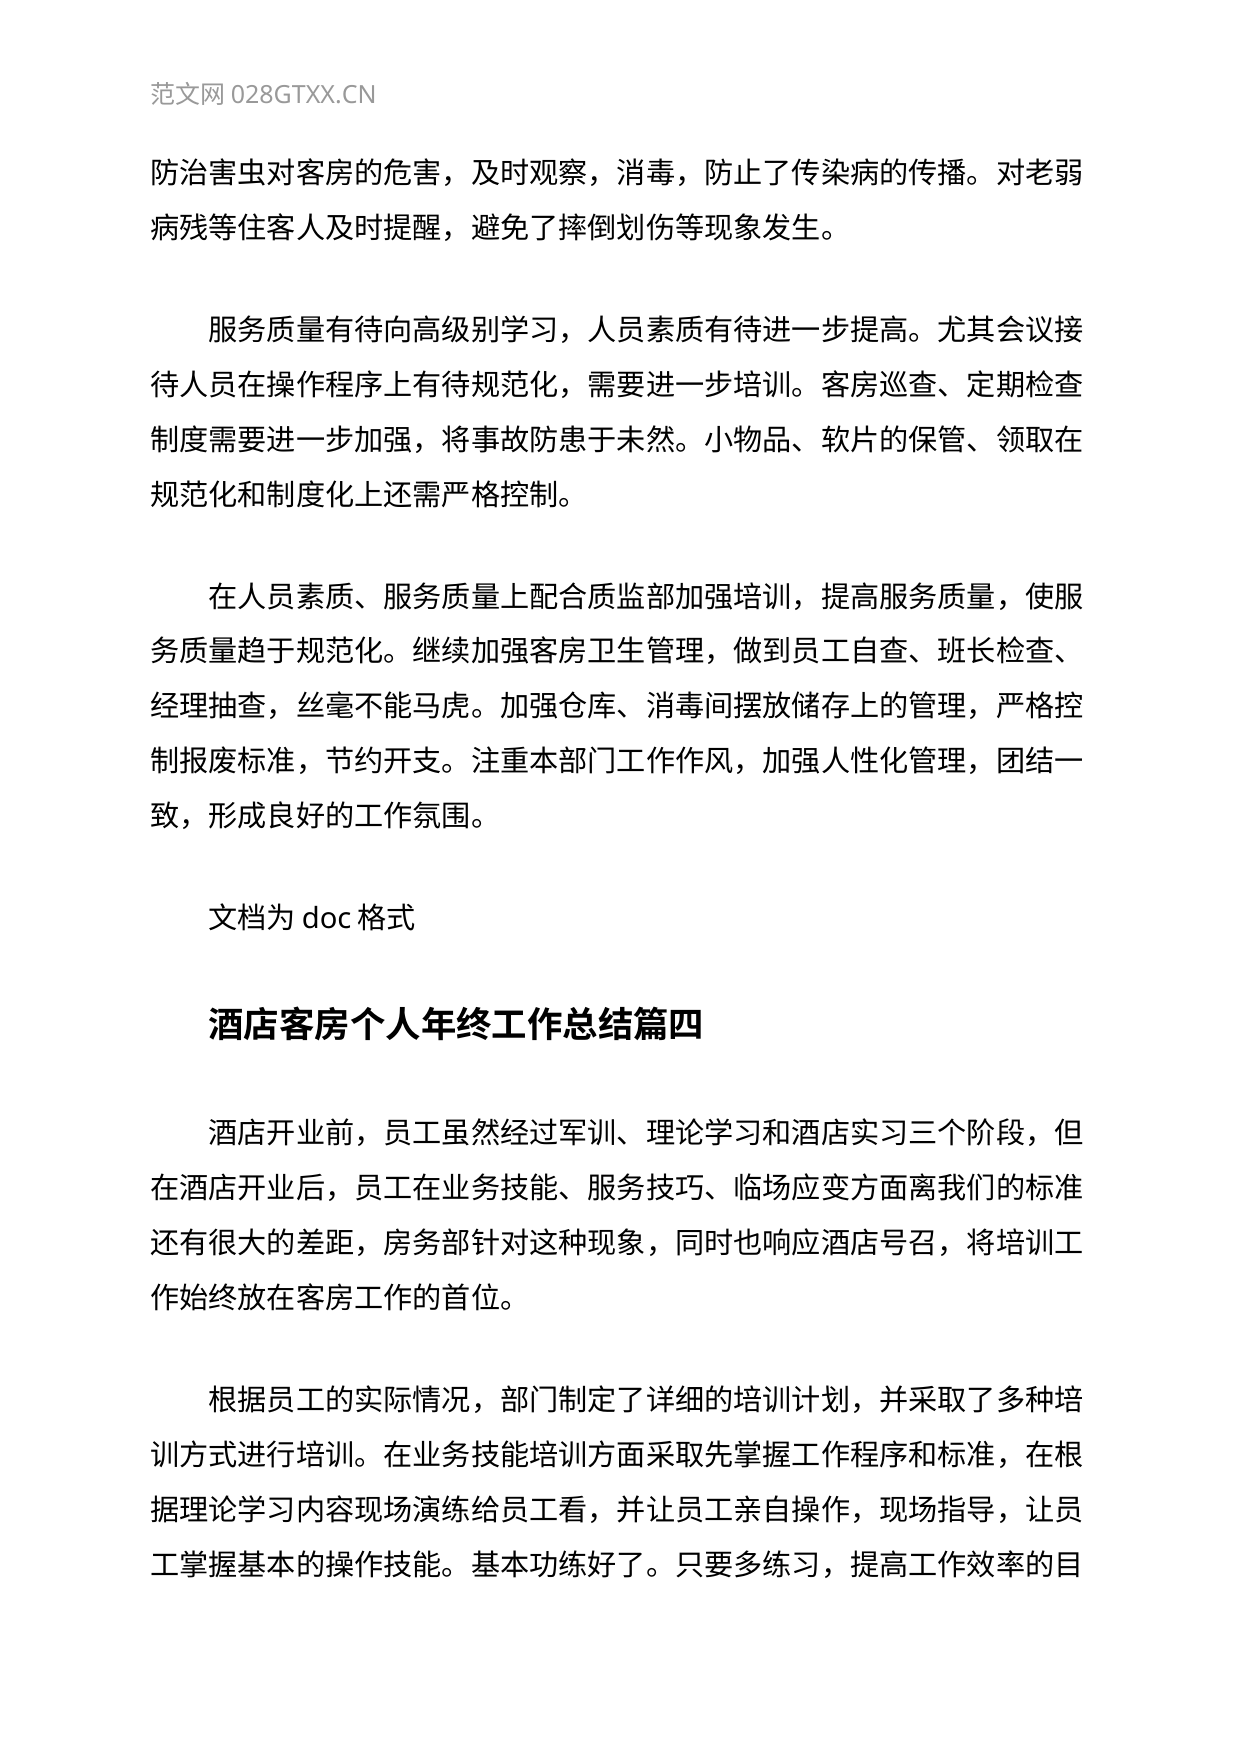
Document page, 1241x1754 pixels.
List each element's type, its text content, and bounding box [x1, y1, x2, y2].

text 在人员素质、服务质量上配合质监部加强培训，提高服务质量，使服务质量趋于规范化。继续加强客房卫生管理，做到员工自查、班长检查、经理抽查，丝毫不能马虎。加强仓库、消毒间摆放储存上的管理，严格控制报废标准，节约开支。注重本部门工作作风，加强人性化管理，团结一致，形成良好的工作氛围。 [150, 573, 1090, 835]
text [150, 1376, 1090, 1583]
text 酒店客房个人年终工作总结篇四 [150, 996, 1090, 1048]
text 文档为doc格式 [150, 894, 1090, 937]
text 酒店开业前，员工虽然经过军训、理论学习和酒店实习三个阶段，但在酒店开业后，员工在业务技能、服务技巧、临场应变方面离我们的标准还有很大的差距，房务部针对这种现象，同时也响应酒店号召，将培训工作始终放在客房工作的首位。 [150, 1110, 1090, 1317]
text 服务质量有待向高级别学习，人员素质有待进一步提高。尤其会议接待人员在操作程序上有待规范化，需要进一步培训。客房巡查、定期检查制度需要进一步加强，将事故防患于未然。小物品、软片的保管、领取在规范化和制度化上还需严格控制。 [150, 307, 1090, 514]
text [150, 150, 1090, 247]
